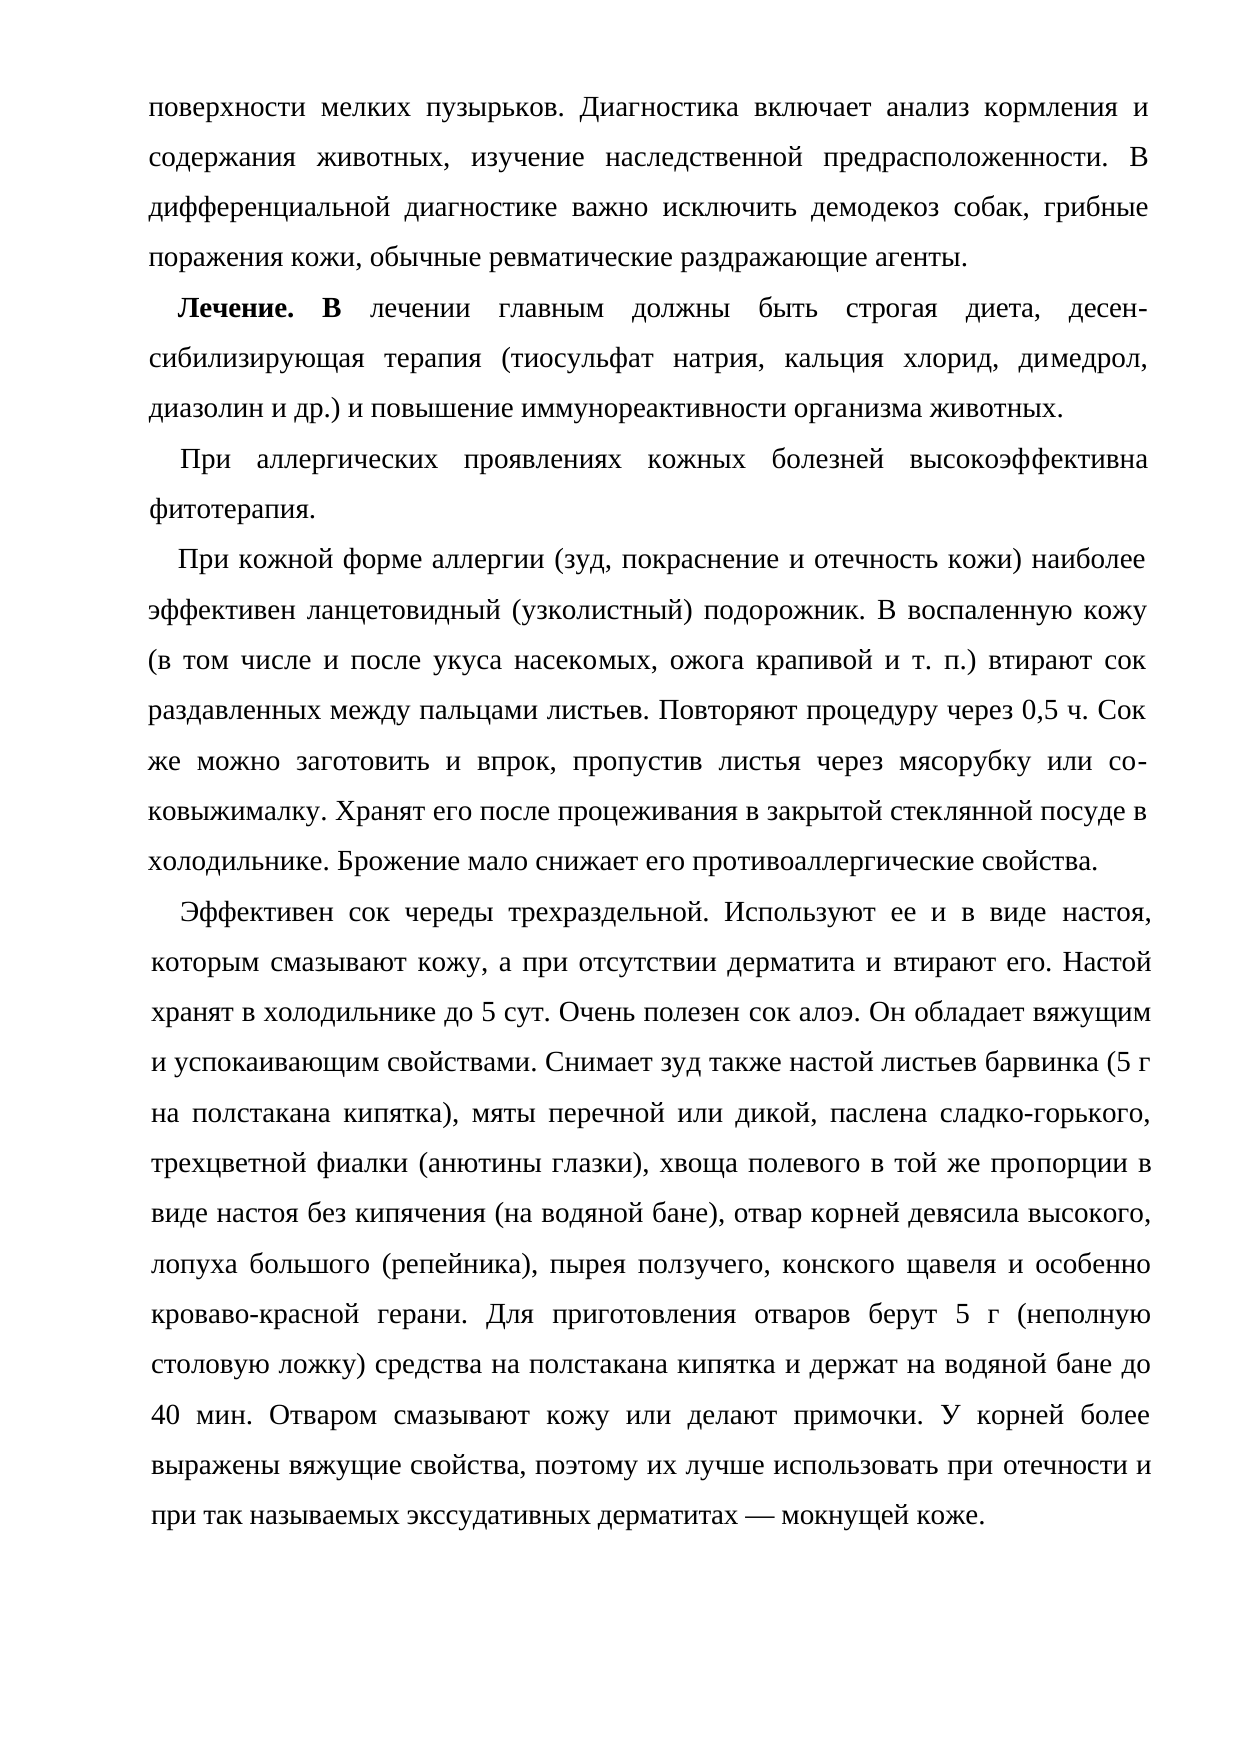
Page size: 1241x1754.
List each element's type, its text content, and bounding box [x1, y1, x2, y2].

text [148, 89, 1149, 273]
text Эффективен сок череды трехраздельной. Используют ее и в виде настоя, которым смазывают кожу, а при отсутствии дерматита и втирают его. Настой хранят в холодильнике до 5 сут. Очень полезен сок алоэ. Он обладает вяжущим и успокаивающим свойствами. Снимает зуд также настой листьев барвинка ( на полстакана кипятка), мяты перечной или дикой, паслена сладко-горького, трехцветной фиалки (анютины глазки), хвоща полевого в той же пропорции в виде настоя без кипячения (на водяной бане), отвар корней девясила высокого, лопуха большого (репейника), пырея ползучего, конского щавеля и особенно кроваво-красной герани. Для приготовления отваров берут (неполную столовую ложку) средства на полстакана кипятка и держат на водяной бане до 40 мин. Отваром смазывают кожу или делают примочки. У корней более выражены вяжущие свойства, поэтому их лучше использовать при отечности и при так называемых экссудативных дерматитах — мокнущей коже. [151, 894, 1152, 1531]
text При аллергических проявлениях кожных болезней высокоэффективна фитотерапия. [149, 441, 1148, 525]
text При кожной форме аллергии (зуд, покраснение и отечность кожи) наиболее эффективен ланцетовидный (узколистный) подорожник. В воспаленную кожу (в том числе и после укуса насекомых, ожога крапивой и т. п.) втирают сок раздавленных между пальцами листьев. Повторяют процедуру через 0,5 ч. Сок же можно заготовить и впрок, пропустив листья через мясорубку или соковыжималку. Хранят его после процеживания в закрытой стеклянной посуде в холодильнике. Брожение мало снижает его противоаллергические свойства. [148, 541, 1147, 877]
text Лечение. В лечении главным должны быть строгая диета, десенсибилизирующая терапия (тиосульфат натрия, кальция хлорид, димедрол, диазолин и др.) и повышение иммунореактивности организма животных. [149, 290, 1148, 424]
